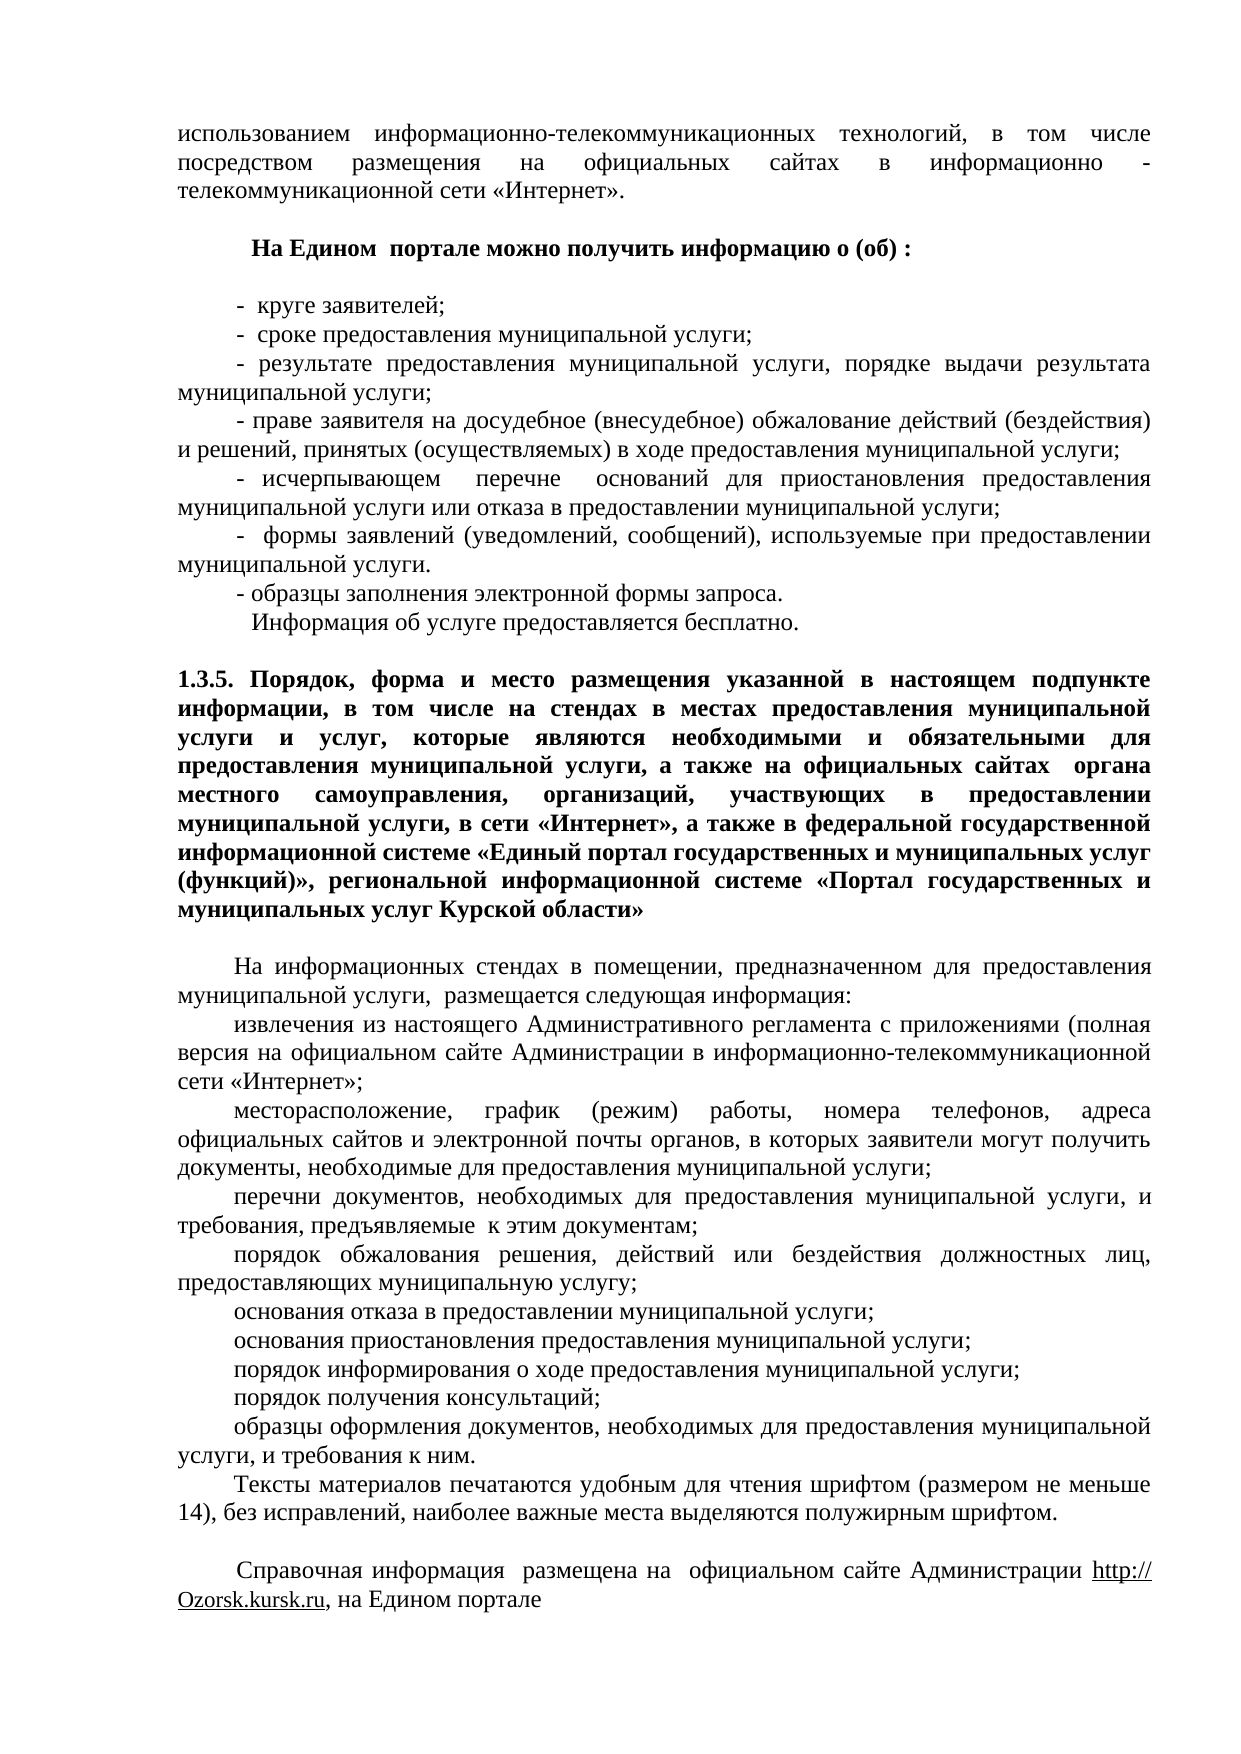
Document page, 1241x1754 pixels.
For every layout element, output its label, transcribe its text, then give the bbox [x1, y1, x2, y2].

text порядок информирования о ходе предоставления муниципальной услуги; [177, 1354, 1152, 1382]
text Тексты материалов печатаются удобным для чтения шрифтом (размером не меньше 14), без исправлений, наиболее важные места выделяются полужирным шрифтом. [177, 1469, 1152, 1526]
text - формы заявлений (уведомлений, сообщений), используемые при предоставлении муниципальной услуги. [177, 521, 1152, 578]
text На информационных стендах в помещении, предназначенном для предоставления муниципальной услуги, размещается следующая информация: [177, 951, 1152, 1009]
text порядок получения консультаций; [177, 1382, 1152, 1411]
text извлечения из настоящего Административного регламента с приложениями (полная версия на официальном сайте Администрации в информационно-телекоммуникационной сети «Интернет»; [177, 1009, 1152, 1095]
text - образцы заполнения электронной формы запроса. [177, 578, 1152, 607]
text - праве заявителя на досудебное (внесудебное) обжалование действий (бездействия) и решений, принятых (осуществляемых) в ходе предоставления муниципальной услуги; [177, 406, 1152, 463]
text - результате предоставления муниципальной услуги, порядке выдачи результата муниципальной услуги; [177, 348, 1152, 406]
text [177, 118, 1152, 204]
text основания отказа в предоставлении муниципальной услуги; [177, 1296, 1152, 1325]
text месторасположение, график (режим) работы, номера телефонов, адреса официальных сайтов и электронной почты органов, в которых заявители могут получить документы, необходимые для предоставления муниципальной услуги; [177, 1095, 1152, 1181]
text перечни документов, необходимых для предоставления муниципальной услуги, и требования, предъявляемые к этим документам; [177, 1181, 1152, 1239]
text - исчерпывающем перечне оснований для приостановления предоставления муниципальной услуги или отказа в предоставлении муниципальной услуги; [177, 463, 1152, 521]
text На Едином портале можно получить информацию о (об) : [177, 233, 1152, 262]
text Справочная информация размещена на официальном сайте Администрации http:// Ozorsk.kursk.ru, на Едином портале [177, 1555, 1152, 1612]
text Информация об услуге предоставляется бесплатно. [177, 607, 1152, 636]
text 1.3.5. Порядок, форма и место размещения указанной в настоящем подпункте информации, в том числе на стендах в местах предоставления муниципальной услуги и услуг, которые являются необходимыми и обязательными для предоставления муниципальной услуги, а также на официальных сайтах органа местного самоуправления, организаций, участвующих в предоставлении муниципальной услуги, в сети «Интернет», а также в федеральной государственной информационной системе «Единый портал государственных и муниципальных услуг (функций)», региональной информационной системе «Портал государственных и муниципальных услуг Курской области» [177, 664, 1152, 923]
text - сроке предоставления муниципальной услуги; [177, 319, 1152, 348]
text образцы оформления документов, необходимых для предоставления муниципальной услуги, и требования к ним. [177, 1411, 1152, 1469]
text - круге заявителей; [177, 291, 1152, 319]
text порядок обжалования решения, действий или бездействия должностных лиц, предоставляющих муниципальную услугу; [177, 1239, 1152, 1296]
text основания приостановления предоставления муниципальной услуги; [177, 1325, 1152, 1354]
